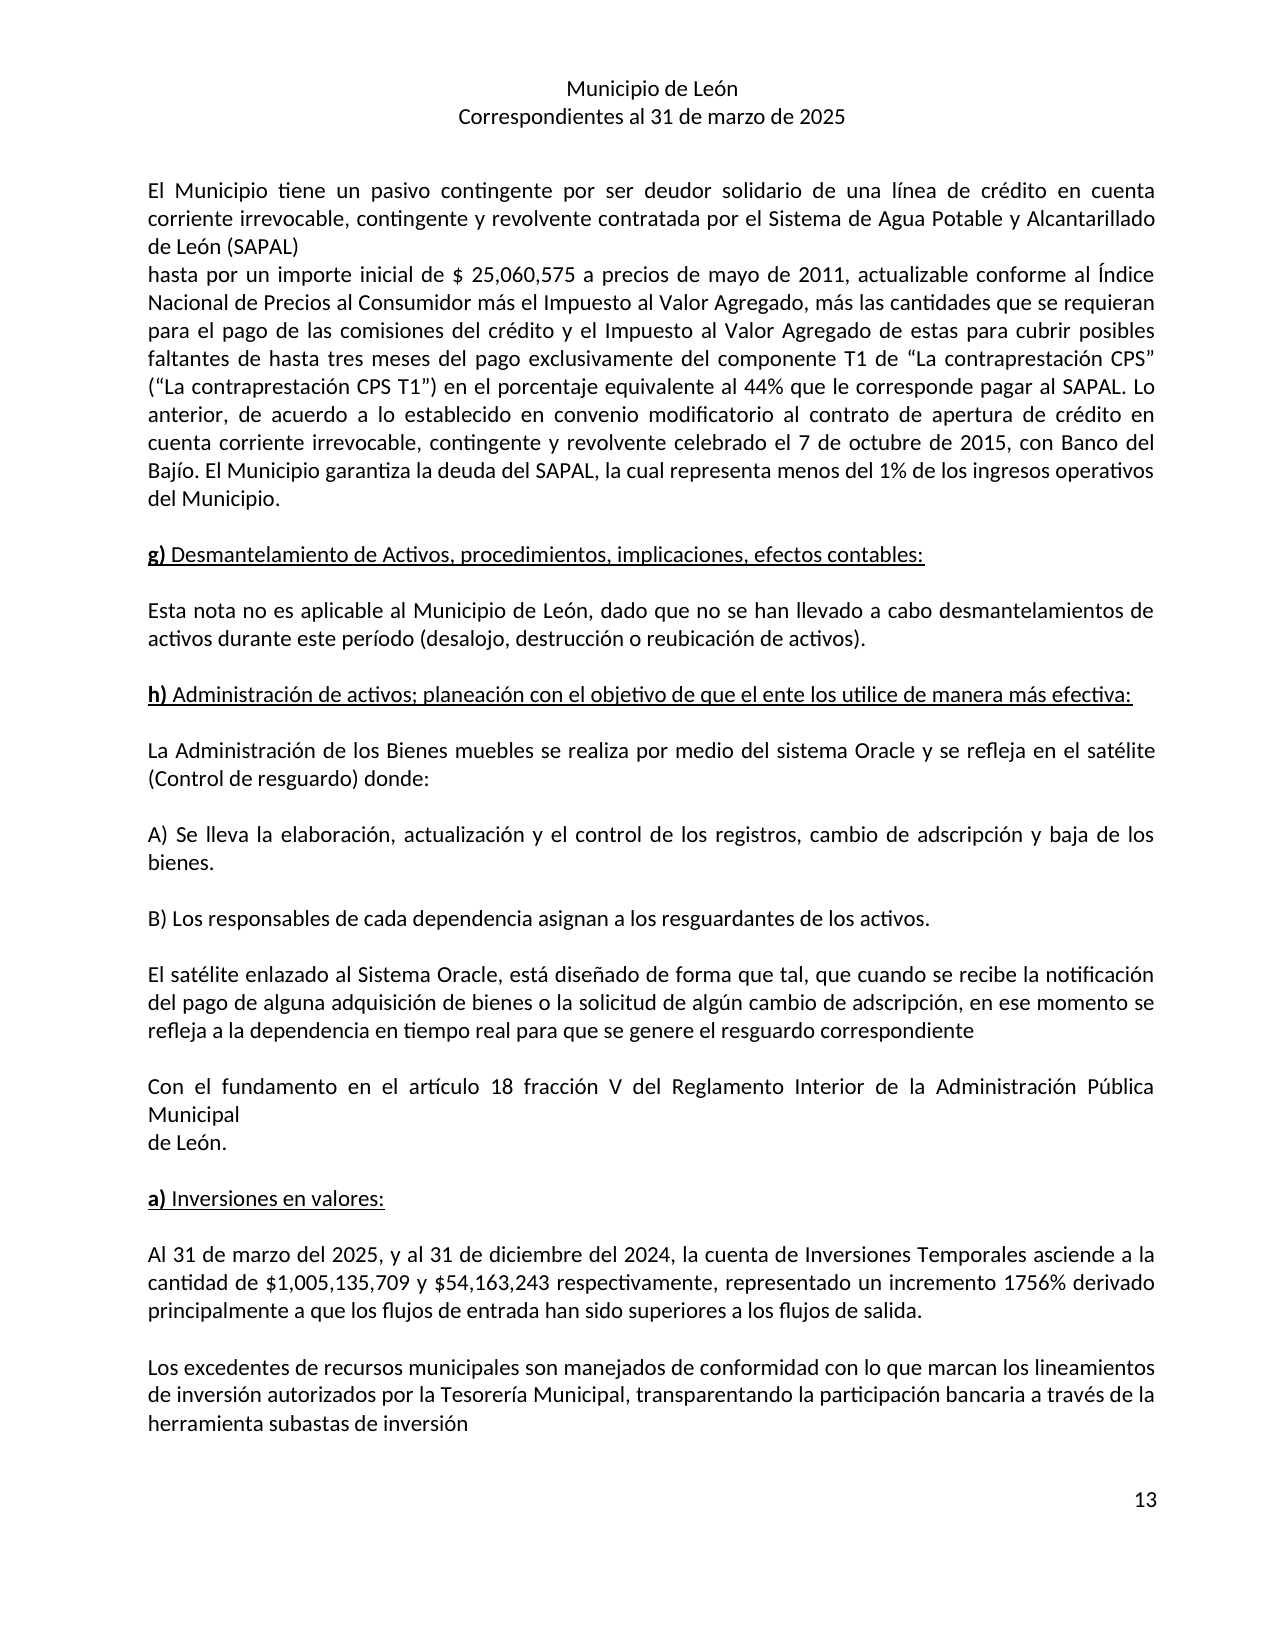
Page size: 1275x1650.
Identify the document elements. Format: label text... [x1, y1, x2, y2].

text Esta nota no es aplicable al Municipio de León, dado que no se han llevado a cabo desmantelamientos de activos durante este período (desalojo, destrucción o reubicación de activos). [148, 596, 1157, 652]
text A) Se lleva la elaboración, actualización y el control de los registros, cambio de adscripción y baja de los bienes. [148, 820, 1157, 876]
text Con el fundamento en el artículo 18 fracción V del Reglamento Interior de la Administración Pública Municipal [148, 1072, 1157, 1128]
text Al 31 de marzo del 2025, y al 31 de diciembre del 2024, la cuenta de Inversiones Temporales asciende a la cantidad de $1,005,135,709 y $54,163,243 respectivamente, representado un incremento 1756% derivado principalmente a que los flujos de entrada han sido superiores a los flujos de salida. [148, 1241, 1157, 1324]
text Los excedentes de recursos municipales son manejados de conformidad con lo que marcan los lineamientos de inversión autorizados por la Tesorería Municipal, transparentando la participación bancaria a través de la herramienta subastas de inversión [148, 1353, 1157, 1437]
text La Administración de los Bienes muebles se realiza por medio del sistema Oracle y se refleja en el satélite (Control de resguardo) donde: [148, 736, 1157, 792]
text hasta por un importe inicial de $ 25,060,575 a precios de mayo de 2011, actualizable conforme al Índice Nacional de Precios al Consumidor más el Impuesto al Valor Agregado, más las cantidades que se requieran para el pago de las comisiones del crédito y el Impuesto al Valor Agregado de estas para cubrir posibles faltantes de hasta tres meses del pago exclusivamente del componente T1 de “La contraprestación CPS” (“La contraprestación CPS T1”) en el porcentaje equivalente al 44% que le corresponde pagar al SAPAL. Lo anterior, de acuerdo a lo establecido en convenio modificatorio al contrato de apertura de crédito en cuenta corriente irrevocable, contingente y revolvente celebrado el 7 de octubre de 2015, con Banco del Bajío. El Municipio garantiza la deuda del SAPAL, la cual representa menos del 1% de los ingresos operativos del Municipio. [148, 260, 1157, 512]
text El Municipio tiene un pasivo contingente por ser deudor solidario de una línea de crédito en cuenta corriente irrevocable, contingente y revolvente contratada por el Sistema de Agua Potable y Alcantarillado de León (SAPAL) [148, 176, 1157, 260]
text a) Inversiones en valores: [148, 1184, 1157, 1212]
text B) Los responsables de cada dependencia asignan a los resguardantes de los activos. [148, 904, 1157, 932]
text de León. [148, 1128, 1157, 1156]
text g) Desmantelamiento de Activos, procedimientos, implicaciones, efectos contables: [148, 540, 1157, 568]
text El satélite enlazado al Sistema Oracle, está diseñado de forma que tal, que cuando se recibe la notificación del pago de alguna adquisición de bienes o la solicitud de algún cambio de adscripción, en ese momento se refleja a la dependencia en tiempo real para que se genere el resguardo correspondiente [148, 960, 1157, 1044]
text h) Administración de activos; planeación con el objetivo de que el ente los utilice de manera más efectiva: [148, 680, 1157, 708]
